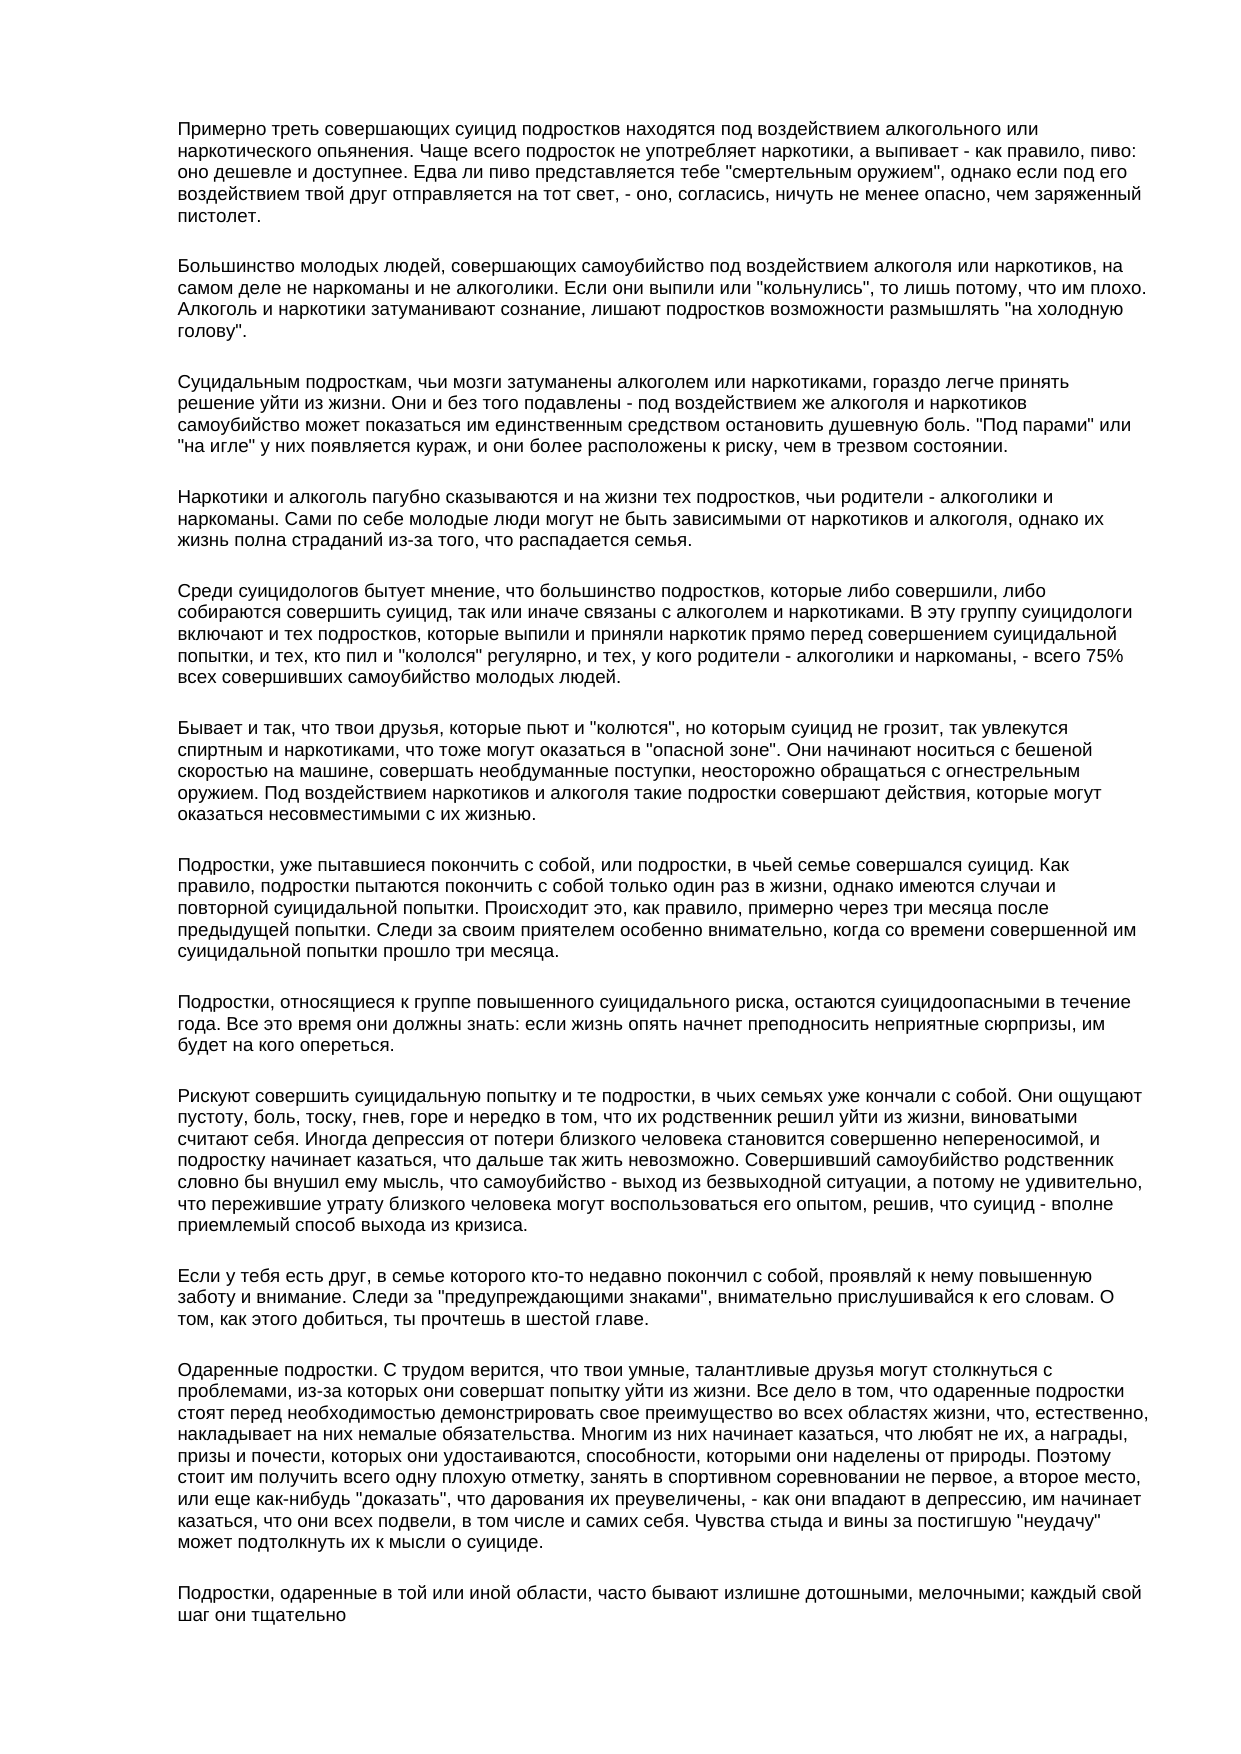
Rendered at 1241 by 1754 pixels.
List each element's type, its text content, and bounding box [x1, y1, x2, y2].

text Среди суицидологов бытует мнение, что большинство подростков, которые либо совершили, либо собираются совершить суицид, так или иначе связаны с алкоголем и наркотиками. В эту группу суицидологи включают и тех подростков, которые выпили и приняли наркотик прямо перед совершением суицидальной попытки, и тех, кто пил и "кололся" регулярно, и тех, у кого родители - алкоголики и наркоманы, - всего 75% всех совершивших самоубийство молодых людей. [177, 580, 1152, 688]
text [177, 1582, 1152, 1625]
text Подростки, относящиеся к группе повышенного суицидального риска, остаются суицидоопасными в течение года. Все это время они должны знать: если жизнь опять начнет преподносить неприятные сюрпризы, им будет на кого опереться. [177, 991, 1152, 1055]
text Наркотики и алкоголь пагубно сказываются и на жизни тех подростков, чьи родители - алкоголики и наркоманы. Сами по себе молодые люди могут не быть зависимыми от наркотиков и алкоголя, однако их жизнь полна страданий из-за того, что распадается семья. [177, 486, 1152, 551]
text Большинство молодых людей, совершающих самоубийство под воздействием алкоголя или наркотиков, на самом деле не наркоманы и не алкоголики. Если они выпили или "кольнулись", то лишь потому, что им плохо. Алкоголь и наркотики затуманивают сознание, лишают подростков возможности размышлять "на холодную голову". [177, 255, 1152, 341]
text Рискуют совершить суицидальную попытку и те подростки, в чьих семьях уже кончали с собой. Они ощущают пустоту, боль, тоску, гнев, горе и нередко в том, что их родственник решил уйти из жизни, виноватыми считают себя. Иногда депрессия от потери близкого человека становится совершенно непереносимой, и подростку начинает казаться, что дальше так жить невозможно. Совершивший самоубийство родственник словно бы внушил ему мысль, что самоубийство - выход из безвыходной ситуации, а потому не удивительно, что пережившие утрату близкого человека могут воспользоваться его опытом, решив, что суицид - вполне приемлемый способ выхода из кризиса. [177, 1084, 1152, 1236]
text Бывает и так, что твои друзья, которые пьют и "колются", но которым суицид не грозит, так увлекутся спиртным и наркотиками, что тоже могут оказаться в "опасной зоне". Они начинают носиться с бешеной скоростью на машине, совершать необдуманные поступки, неосторожно обращаться с огнестрельным оружием. Под воздействием наркотиков и алкоголя такие подростки совершают действия, которые могут оказаться несовместимыми с их жизнью. [177, 717, 1152, 824]
text Подростки, уже пытавшиеся покончить с собой, или подростки, в чьей семье совершался суицид. Как правило, подростки пытаются покончить с собой только один раз в жизни, однако имеются случаи и повторной суицидальной попытки. Происходит это, как правило, примерно через три месяца после предыдущей попытки. Следи за своим приятелем особенно внимательно, когда со времени совершенной им суицидальной попытки прошло три месяца. [177, 854, 1152, 962]
text Суцидальным подросткам, чьи мозги затуманены алкоголем или наркотиками, гораздо легче принять решение уйти из жизни. Они и без того подавлены - под воздействием же алкоголя и наркотиков самоубийство может показаться им единственным средством остановить душевную боль. "Под парами" или "на игле" у них появляется кураж, и они более расположены к риску, чем в трезвом состоянии. [177, 371, 1152, 457]
text Одаренные подростки. С трудом верится, что твои умные, талантливые друзья могут столкнуться с проблемами, из-за которых они совершат попытку уйти из жизни. Все дело в том, что одаренные подростки стоят перед необходимостью демонстрировать свое преимущество во всех областях жизни, что, естественно, накладывает на них немалые обязательства. Многим из них начинает казаться, что любят не их, а награды, призы и почести, которых они удостаиваются, способности, которыми они наделены от природы. Поэтому стоит им получить всего одну плохую отметку, занять в спортивном соревновании не первое, а второе место, или еще как-нибудь "доказать", что дарования их преувеличены, - как они впадают в депрессию, им начинает казаться, что они всех подвели, в том числе и самих себя. Чувства стыда и вины за постигшую "неудачу" может подтолкнуть их к мысли о суициде. [177, 1358, 1152, 1553]
text Если у тебя есть друг, в семье которого кто-то недавно покончил с собой, проявляй к нему повышенную заботу и внимание. Следи за "предупреждающими знаками", внимательно прислушивайся к его словам. О том, как этого добиться, ты прочтешь в шестой главе. [177, 1265, 1152, 1329]
text Примерно треть совершающих суицид подростков находятся под воздействием алкогольного или наркотического опьянения. Чаще всего подросток не употребляет наркотики, а выпивает - как правило, пиво: оно дешевле и доступнее. Едва ли пиво представляется тебе "смертельным оружием", однако если под его воздействием твой друг отправляется на тот свет, - оно, согласись, ничуть не менее опасно, чем заряженный пистолет. [177, 118, 1152, 226]
